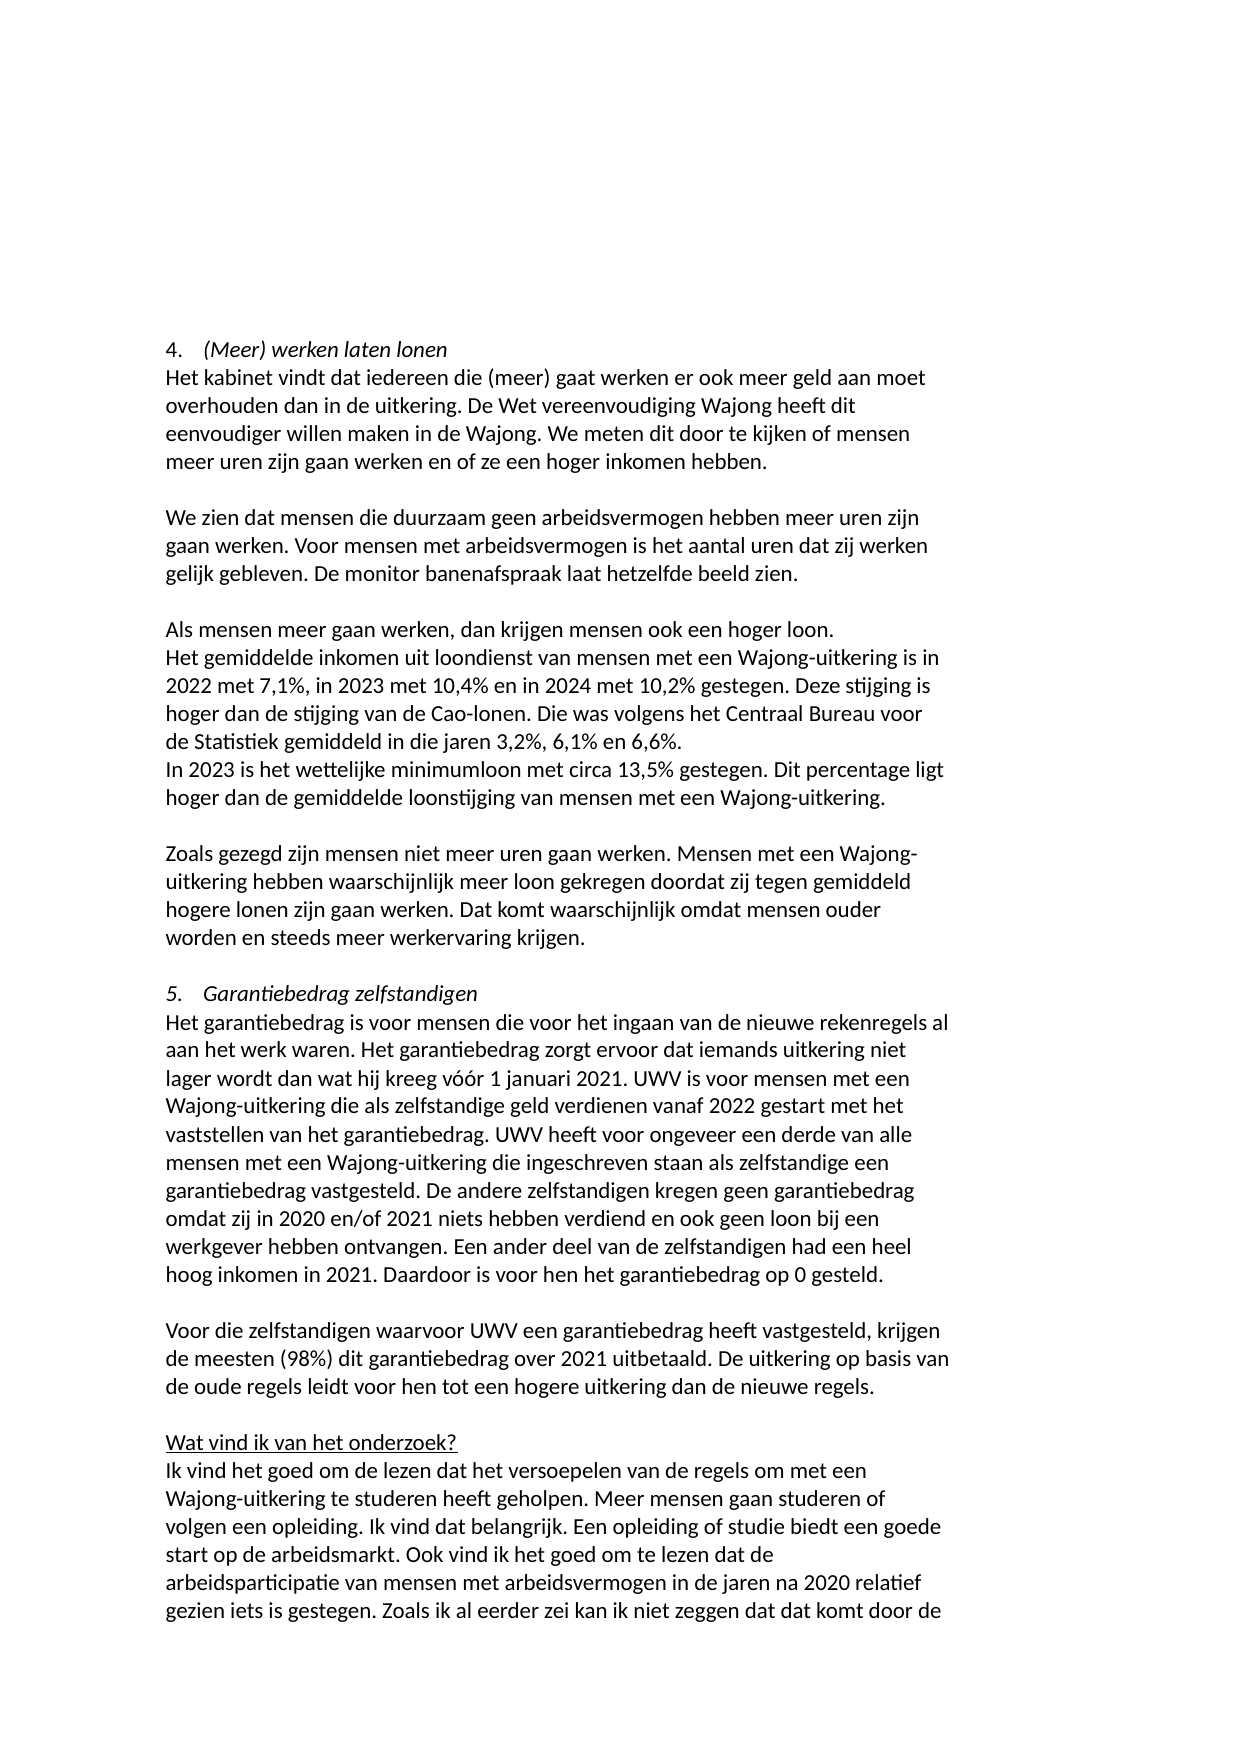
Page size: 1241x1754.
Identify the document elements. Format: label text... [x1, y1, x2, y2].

text Het garantiebedrag is voor mensen die voor het ingaan van de nieuwe rekenregels al aan het werk waren. Het garantiebedrag zorgt ervoor dat iemands uitkering niet lager wordt dan wat hij kreeg vóór 1 januari 2021. UWV is voor mensen met een Wajong-uitkering die als zelfstandige geld verdienen vanaf 2022 gestart met het vaststellen van het garantiebedrag. UWV heeft voor ongeveer een derde van alle mensen met een Wajong-uitkering die ingeschreven staan als zelfstandige een garantiebedrag vastgesteld. De andere zelfstandigen kregen geen garantiebedrag omdat zij in 2020 en/of 2021 niets hebben verdiend en ook geen loon bij een werkgever hebben ontvangen. Een ander deel van de zelfstandigen had een heel hoog inkomen in 2021. Daardoor is voor hen het garantiebedrag op 0 gesteld. [165, 1008, 951, 1288]
list (Meer) werken laten lonen [165, 335, 951, 363]
text Wat vind ik van het onderzoek? [165, 1428, 951, 1456]
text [165, 1456, 951, 1624]
text Voor die zelfstandigen waarvoor UWV een garantiebedrag heeft vastgesteld, krijgen de meesten (98%) dit garantiebedrag over 2021 uitbetaald. De uitkering op basis van de oude regels leidt voor hen tot een hogere uitkering dan de nieuwe regels. [165, 1316, 951, 1400]
list Garantiebedrag zelfstandigen [165, 979, 951, 1008]
text We zien dat mensen die duurzaam geen arbeidsvermogen hebben meer uren zijn gaan werken. Voor mensen met arbeidsvermogen is het aantal uren dat zij werken gelijk gebleven. De monitor banenafspraak laat hetzelfde beeld zien. Als mensen meer gaan werken, dan krijgen mensen ook een hoger loon. [165, 503, 951, 643]
text Zoals gezegd zijn mensen niet meer uren gaan werken. Mensen met een Wajong-uitkering hebben waarschijnlijk meer loon gekregen doordat zij tegen gemiddeld hogere lonen zijn gaan werken. Dat komt waarschijnlijk omdat mensen ouder worden en steeds meer werkervaring krijgen. [165, 839, 951, 952]
text Het kabinet vindt dat iedereen die (meer) gaat werken er ook meer geld aan moet overhouden dan in de uitkering. De Wet vereenvoudiging Wajong heeft dit eenvoudiger willen maken in de Wajong. We meten dit door te kijken of mensen meer uren zijn gaan werken en of ze een hoger inkomen hebben. [165, 363, 951, 475]
text Het gemiddelde inkomen uit loondienst van mensen met een Wajong-uitkering is in 2022 met 7,1%, in 2023 met 10,4% en in 2024 met 10,2% gestegen. Deze stijging is hoger dan de stijging van de Cao-lonen. Die was volgens het Centraal Bureau voor de Statistiek gemiddeld in die jaren 3,2%, 6,1% en 6,6%. In 2023 is het wettelijke minimumloon met circa 13,5% gestegen. Dit percentage ligt hoger dan de gemiddelde loonstijging van mensen met een Wajong-uitkering. [165, 643, 951, 811]
